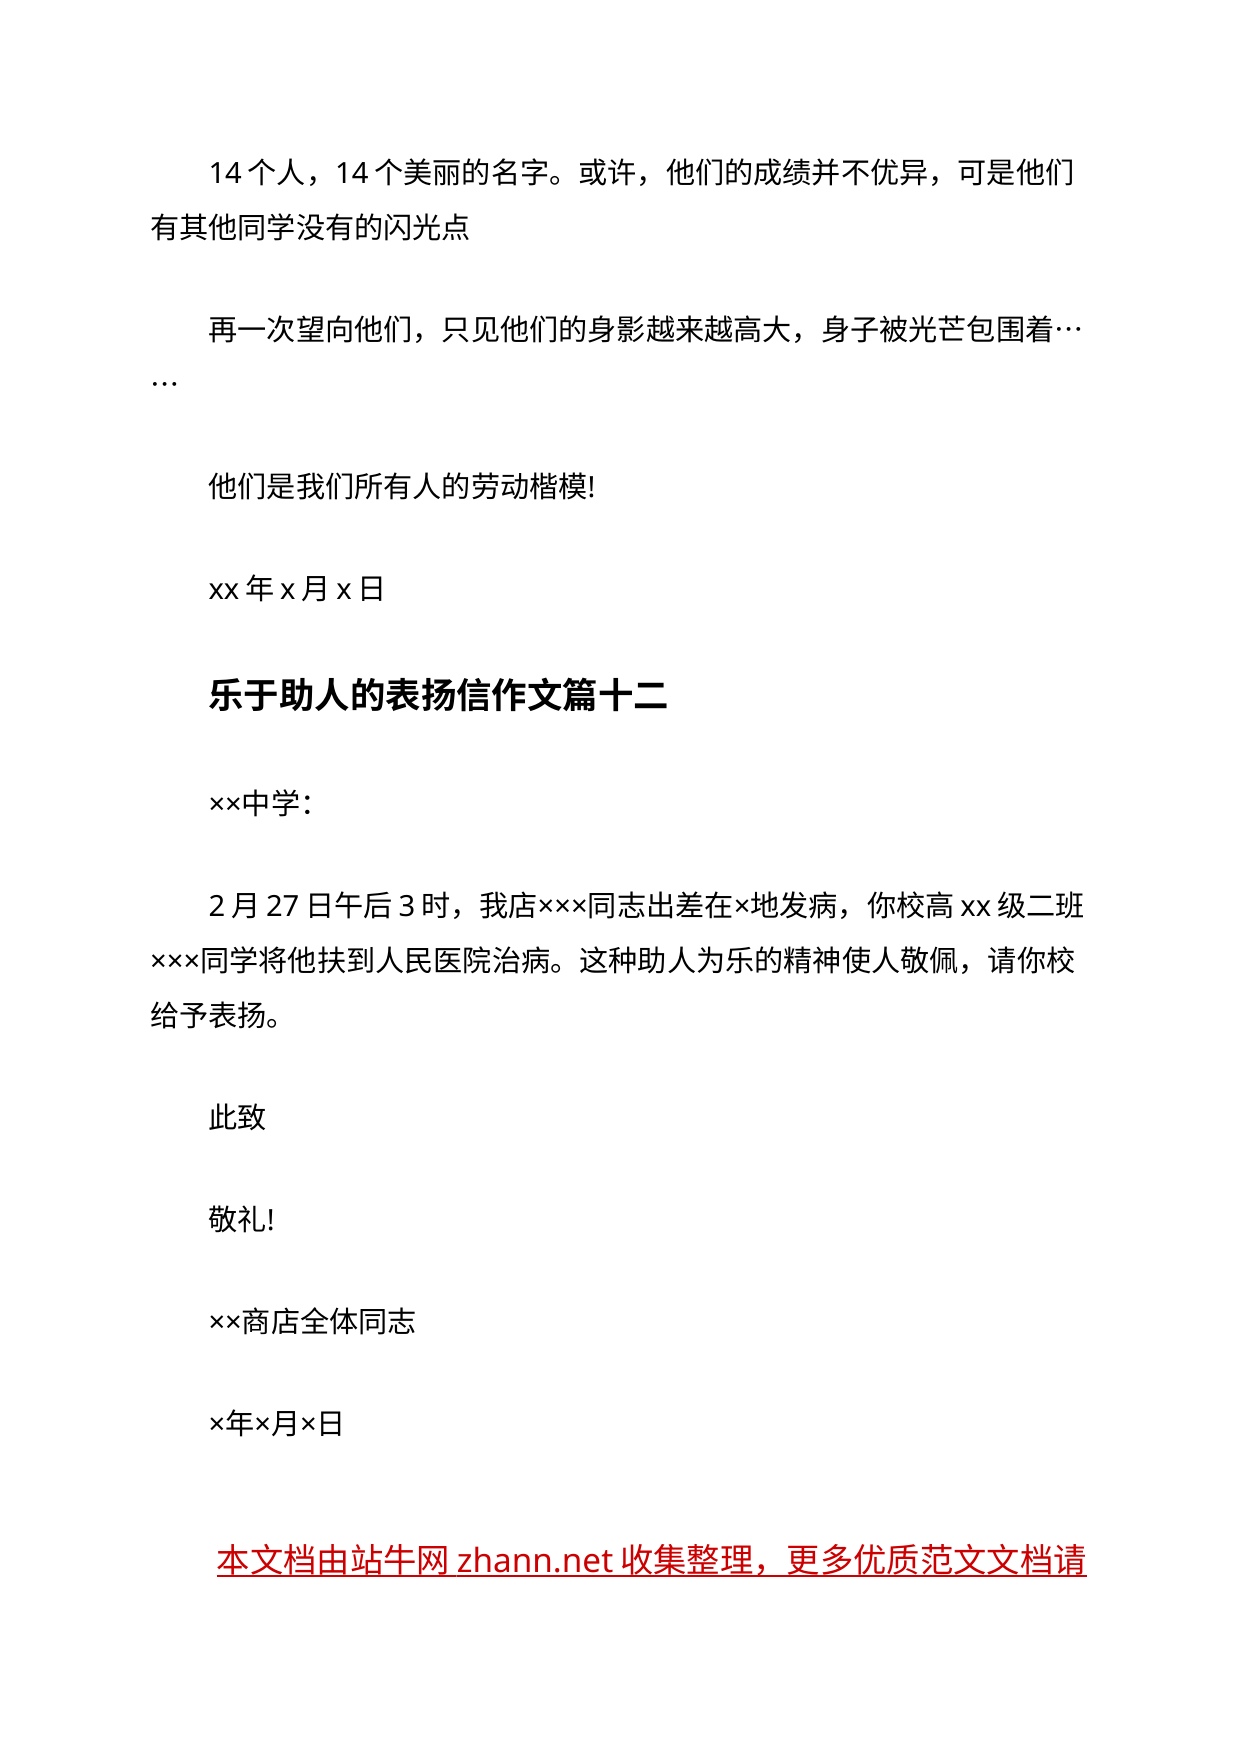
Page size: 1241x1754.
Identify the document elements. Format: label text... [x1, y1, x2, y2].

text ×年×月×日 [150, 1400, 1090, 1443]
text 乐于助人的表扬信作文篇十二 [150, 667, 1090, 719]
text xx年x月x日 [150, 565, 1090, 608]
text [150, 1533, 1090, 1582]
text 再一次望向他们，只见他们的身影越来越高大，身子被光芒包围着…… [150, 307, 1090, 404]
text 他们是我们所有人的劳动楷模! [150, 463, 1090, 506]
text ××中学： [150, 781, 1090, 823]
text 敬礼! [150, 1196, 1090, 1239]
text 此致 [150, 1094, 1090, 1137]
text ××商店全体同志 [150, 1298, 1090, 1341]
text 14个人，14个美丽的名字。或许，他们的成绩并不优异，可是他们有其他同学没有的闪光点 [150, 150, 1090, 247]
text 2月27日午后3时，我店×××同志出差在×地发病，你校高xx级二班×××同学将他扶到人民医院治病。这种助人为乐的精神使人敬佩，请你校给予表扬。 [150, 883, 1090, 1035]
